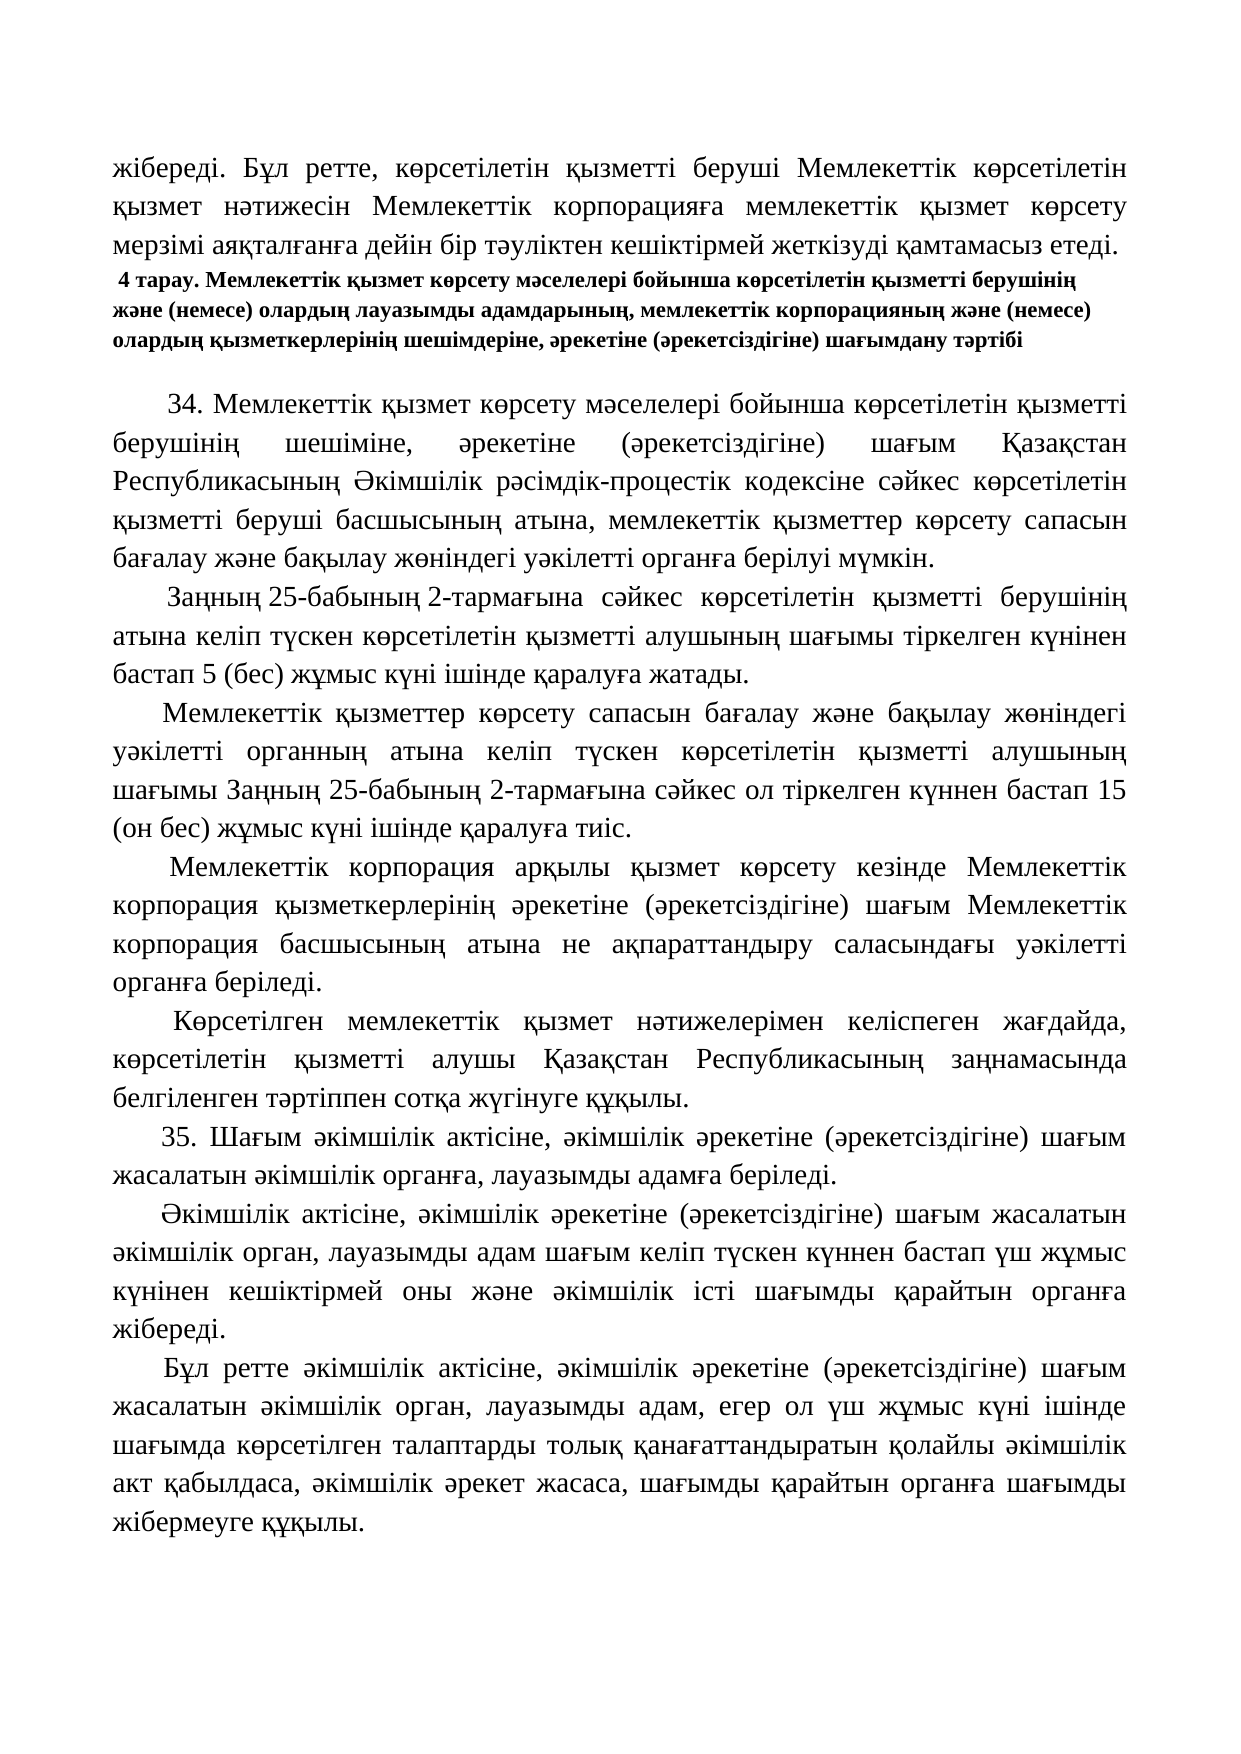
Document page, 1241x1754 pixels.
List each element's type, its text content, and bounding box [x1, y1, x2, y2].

text Мемлекеттік қызметтер көрсету сапасын бағалау және бақылау жөніндегі уәкілетті органның атына келіп түскен көрсетілетін қызметті алушының шағымы Заңның 25-бабының 2-тармағына сәйкес ол тіркелген күннен бастап 15 (он бес) жұмыс күні ішінде қаралуға тиіс. [112, 695, 1128, 844]
text Заңның 25-бабының 2-тармағына сәйкес көрсетілетін қызметті берушінің атына келіп түскен көрсетілетін қызметті алушының шағымы тіркелген күнінен бастап 5 (бес) жұмыс күні ішінде қаралуға жатады. [112, 579, 1128, 690]
text Бұл ретте әкімшілік актісіне, әкімшілік әрекетіне (әрекетсіздігіне) шағым жасалатын әкімшілік орган, лауазымды адам, егер ол үш жұмыс күні ішінде шағымда көрсетілген талаптарды толық қанағаттандыратын қолайлы әкімшілік акт қабылдаса, әкімшілік әрекет жасаса, шағымды қарайтын органға шағымды жібермеуге құқылы. [112, 1350, 1128, 1538]
text Әкімшілік актісіне, әкімшілік әрекетіне (әрекетсіздігіне) шағым жасалатын әкімшілік орган, лауазымды адам шағым келіп түскен күннен бастап үш жұмыс күнінен кешіктірмей оны және әкімшілік істі шағымды қарайтын органға жібереді. [112, 1196, 1128, 1345]
text 35. Шағым әкімшілік актісіне, әкімшілік әрекетіне (әрекетсіздігіне) шағым жасалатын әкімшілік органға, лауазымды адамға беріледі. [112, 1119, 1128, 1191]
text Көрсетілген мемлекеттік қызмет нәтижелерімен келіспеген жағдайда, көрсетілетін қызметті алушы Қазақстан Республикасының заңнамасында белгіленген тәртіппен сотқа жүгінуге құқылы. [112, 1003, 1128, 1114]
text Мемлекеттік корпорация арқылы қызмет көрсету кезінде Мемлекеттік корпорация қызметкерлерінің әрекетіне (әрекетсіздігіне) шағым Мемлекеттік корпорация басшысының атына не ақпараттандыру саласындағы уәкілетті органға беріледі. [112, 849, 1128, 998]
